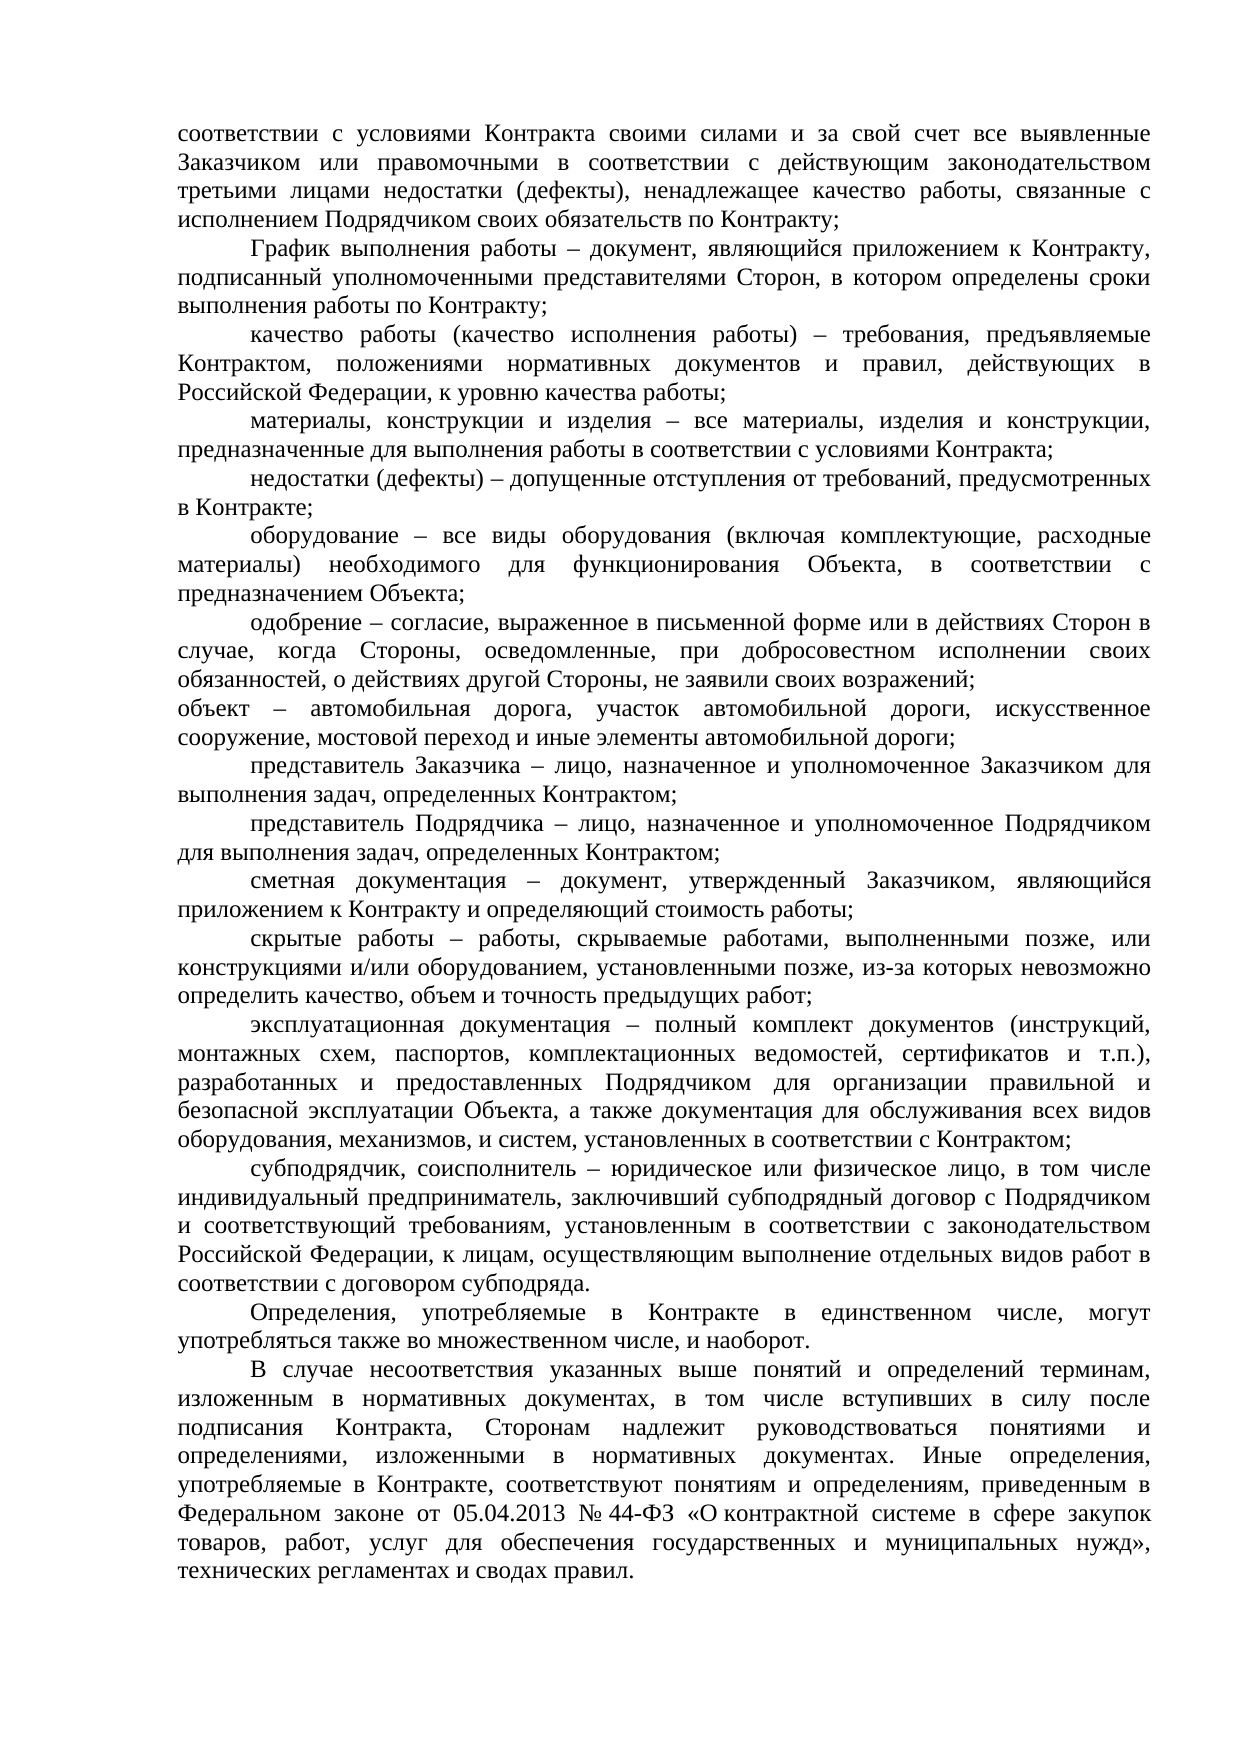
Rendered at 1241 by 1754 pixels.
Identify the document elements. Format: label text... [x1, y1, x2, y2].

text скрытые работы – работы, скрываемые работами, выполненными позже, или конструкциями и/или оборудованием, установленными позже, из-за которых невозможно определить качество, объем и точность предыдущих работ; [177, 923, 1152, 1009]
text эксплуатационная документация – полный комплект документов (инструкций, монтажных схем, паспортов, комплектационных ведомостей, сертификатов и т.п.), разработанных и предоставленных Подрядчиком для организации правильной и безопасной эксплуатации Объекта, а также документация для обслуживания всех видов оборудования, механизмов, и систем, установленных в соответствии с Контрактом; [177, 1009, 1152, 1153]
text представитель Заказчика – лицо, назначенное и уполномоченное Заказчиком для выполнения задач, определенных Контрактом; [177, 751, 1152, 808]
text оборудование – все виды оборудования (включая комплектующие, расходные материалы) необходимого для функционирования Объекта, в соответствии с предназначением Объекта; [177, 521, 1152, 607]
text объект – автомобильная дорога, участок автомобильной дороги, искусственное сооружение, мостовой переход и иные элементы автомобильной дороги; [177, 693, 1152, 751]
text недостатки (дефекты) – допущенные отступления от требований, предусмотренных в Контракте; [177, 463, 1152, 521]
text одобрение – согласие, выраженное в письменной форме или в действиях Сторон в случае, когда Стороны, осведомленные, при добросовестном исполнении своих обязанностей, о действиях другой Стороны, не заявили своих возражений; [177, 607, 1152, 693]
text материалы, конструкции и изделия – все материалы, изделия и конструкции, предназначенные для выполнения работы в соответствии с условиями Контракта; [177, 406, 1152, 463]
text В случае несоответствия указанных выше понятий и определений терминам, изложенным в нормативных документах, в том числе вступивших в силу после подписания Контракта, Сторонам надлежит руководствоваться понятиями и определениями, изложенными в нормативных документах. Иные определения, употребляемые в Контракте, соответствуют понятиям и определениям, приведенным в Федеральном законе от 05.04.2013 № 44-ФЗ «О контрактной системе в сфере закупок товаров, работ, услуг для обеспечения государственных и муниципальных нужд», технических регламентах и сводах правил. [177, 1354, 1152, 1584]
text качество работы (качество исполнения работы) – требования, предъявляемые Контрактом, положениями нормативных документов и правил, действующих в Российской Федерации, к уровню качества работы; [177, 319, 1152, 406]
text График выполнения работы – документ, являющийся приложением к Контракту, подписанный уполномоченными представителями Сторон, в котором определены сроки выполнения работы по Контракту; [177, 233, 1152, 319]
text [177, 118, 1152, 233]
text субподрядчик, соисполнитель – юридическое или физическое лицо, в том числе индивидуальный предприниматель, заключивший субподрядный договор с Подрядчиком и соответствующий требованиям, установленным в соответствии с законодательством Российской Федерации, к лицам, осуществляющим выполнение отдельных видов работ в соответствии с договором субподряда. [177, 1153, 1152, 1297]
text представитель Подрядчика – лицо, назначенное и уполномоченное Подрядчиком для выполнения задач, определенных Контрактом; [177, 808, 1152, 866]
text сметная документация – документ, утвержденный Заказчиком, являющийся приложением к Контракту и определяющий стоимость работы; [177, 866, 1152, 923]
text Определения, употребляемые в Контракте в единственном числе, могут употребляться также во множественном числе, и наоборот. [177, 1297, 1152, 1354]
